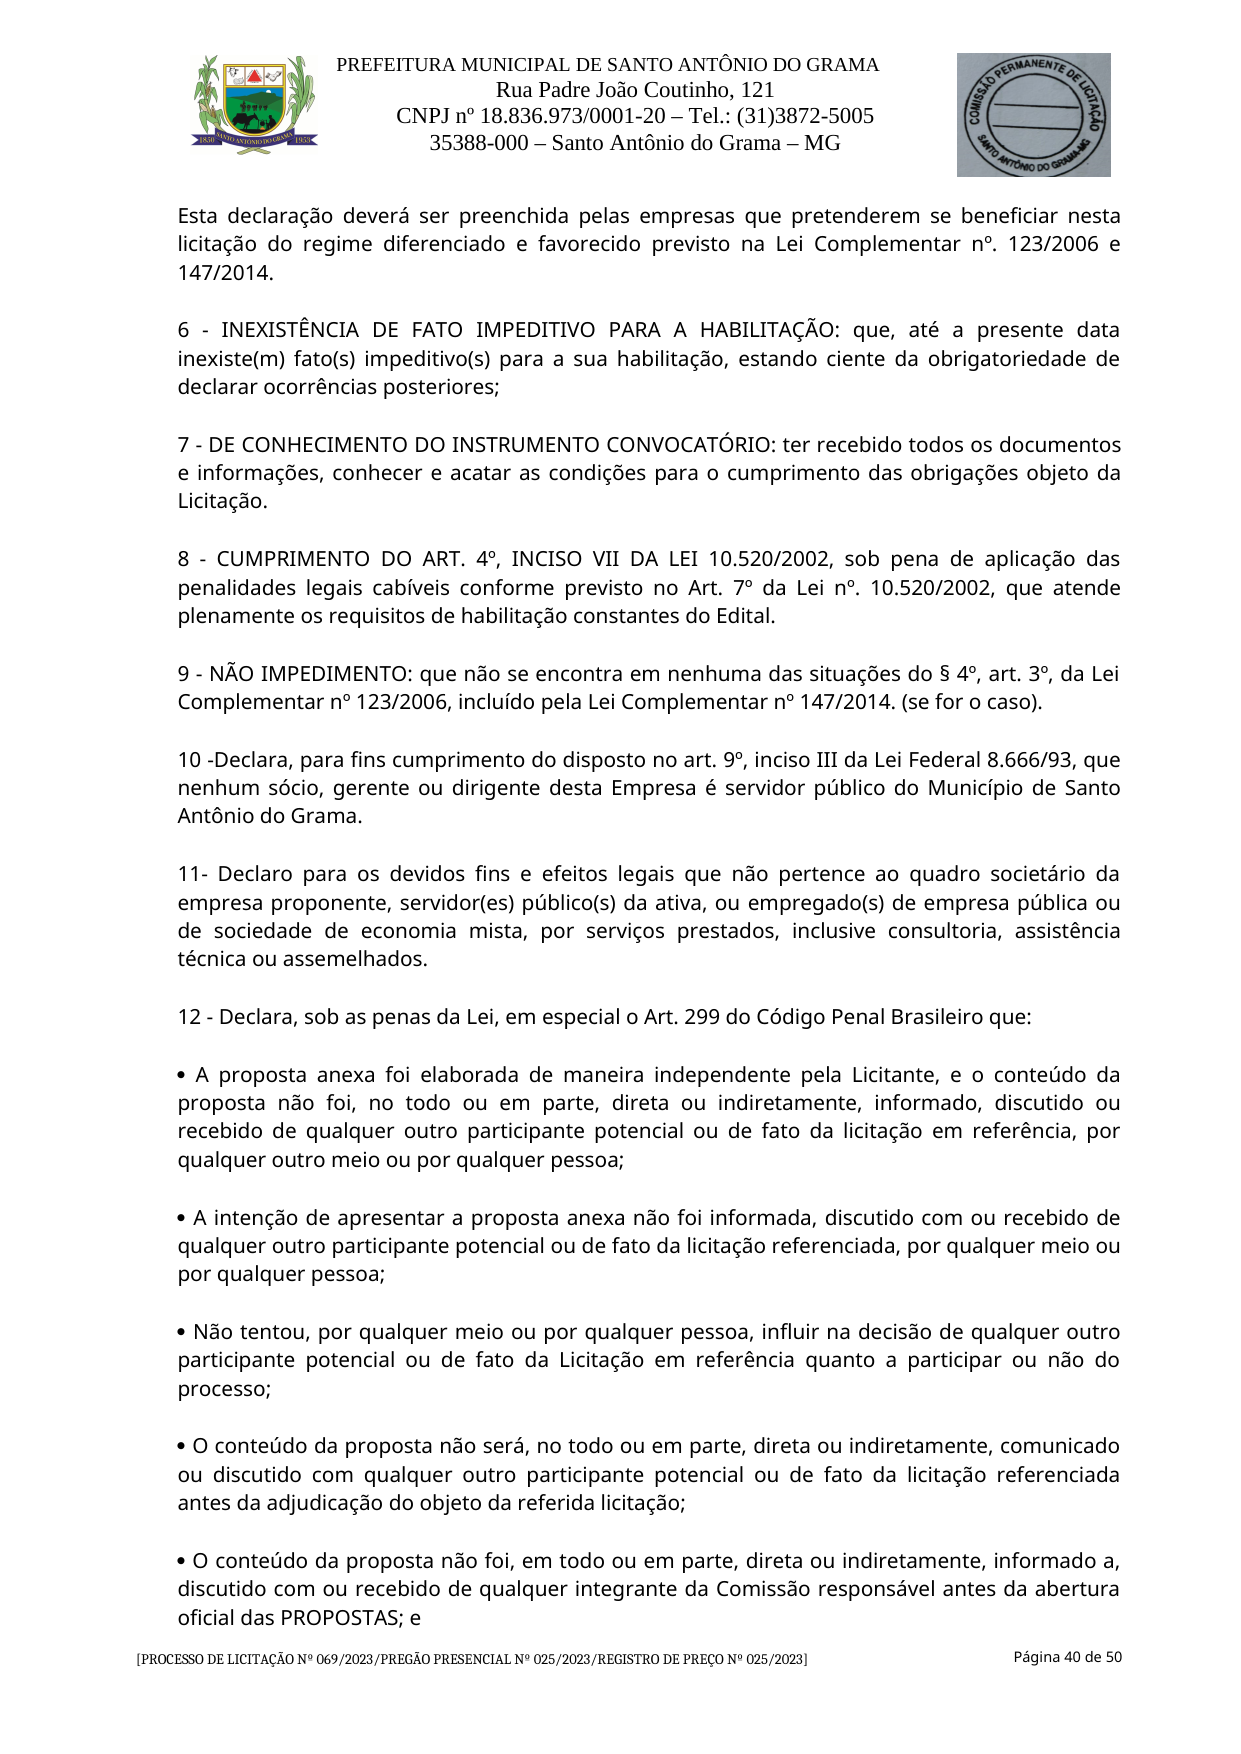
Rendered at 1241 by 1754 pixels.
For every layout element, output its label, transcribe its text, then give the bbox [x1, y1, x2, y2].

text 9 - NÃO IMPEDIMENTO: que não se encontra em nenhuma das situações do § 4º, art. 3º, da Lei Complementar nº 123/2006, incluído pela Lei Complementar nº 147/2014. (se for o caso). [177, 659, 1122, 716]
text O conteúdo da proposta não foi, em todo ou em parte, direta ou indiretamente, informado a, discutido com ou recebido de qualquer integrante da Comissão responsável antes da abertura oficial das PROPOSTAS; e [177, 1546, 1122, 1631]
picture [190, 55, 319, 155]
text A intenção de apresentar a proposta anexa não foi informada, discutido com ou recebido de qualquer outro participante potencial ou de fato da licitação referenciada, por qualquer meio ou por qualquer pessoa; [177, 1203, 1122, 1288]
text O conteúdo da proposta não será, no todo ou em parte, direta ou indiretamente, comunicado ou discutido com qualquer outro participante potencial ou de fato da licitação referenciada antes da adjudicação do objeto da referida licitação; [177, 1432, 1122, 1517]
text Não tentou, por qualquer meio ou por qualquer pessoa, influir na decisão de qualquer outro participante potencial ou de fato da Licitação em referência quanto a participar ou não do processo; [177, 1317, 1122, 1402]
text 10 -Declara, para fins cumprimento do disposto no art. 9º, inciso III da Lei Federal 8.666/93, que nenhum sócio, gerente ou dirigente desta Empresa é servidor público do Município de Santo Antônio do Grama. [177, 745, 1122, 830]
text A proposta anexa foi elaborada de maneira independente pela Licitante, e o conteúdo da proposta não foi, no todo ou em parte, direta ou indiretamente, informado, discutido ou recebido de qualquer outro participante potencial ou de fato da licitação em referência, por qualquer outro meio ou por qualquer pessoa; [177, 1060, 1122, 1173]
text 11- Declaro para os devidos fins e efeitos legais que não pertence ao quadro societário da empresa proponente, servidor(es) público(s) da ativa, ou empregado(s) de empresa pública ou de sociedade de economia mista, por serviços prestados, inclusive consultoria, assistência técnica ou assemelhados. [177, 859, 1122, 973]
picture [957, 53, 1111, 177]
text 12 - Declara, sob as penas da Lei, em especial o Art. 299 do Código Penal Brasileiro que: [177, 1002, 1122, 1031]
text 6 - INEXISTÊNCIA DE FATO IMPEDITIVO PARA A HABILITAÇÃO: que, até a presente data inexiste(m) fato(s) impeditivo(s) para a sua habilitação, estando ciente da obrigatoriedade de declarar ocorrências posteriores; [177, 315, 1122, 401]
text 7 - DE CONHECIMENTO DO INSTRUMENTO CONVOCATÓRIO: ter recebido todos os documentos e informações, conhecer e acatar as condições para o cumprimento das obrigações objeto da Licitação. [177, 430, 1122, 515]
text 8 - CUMPRIMENTO DO ART. 4º, INCISO VII DA LEI 10.520/2002, sob pena de aplicação das penalidades legais cabíveis conforme previsto no Art. 7º da Lei nº. 10.520/2002, que atende plenamente os requisitos de habilitação constantes do Edital. [177, 544, 1122, 629]
